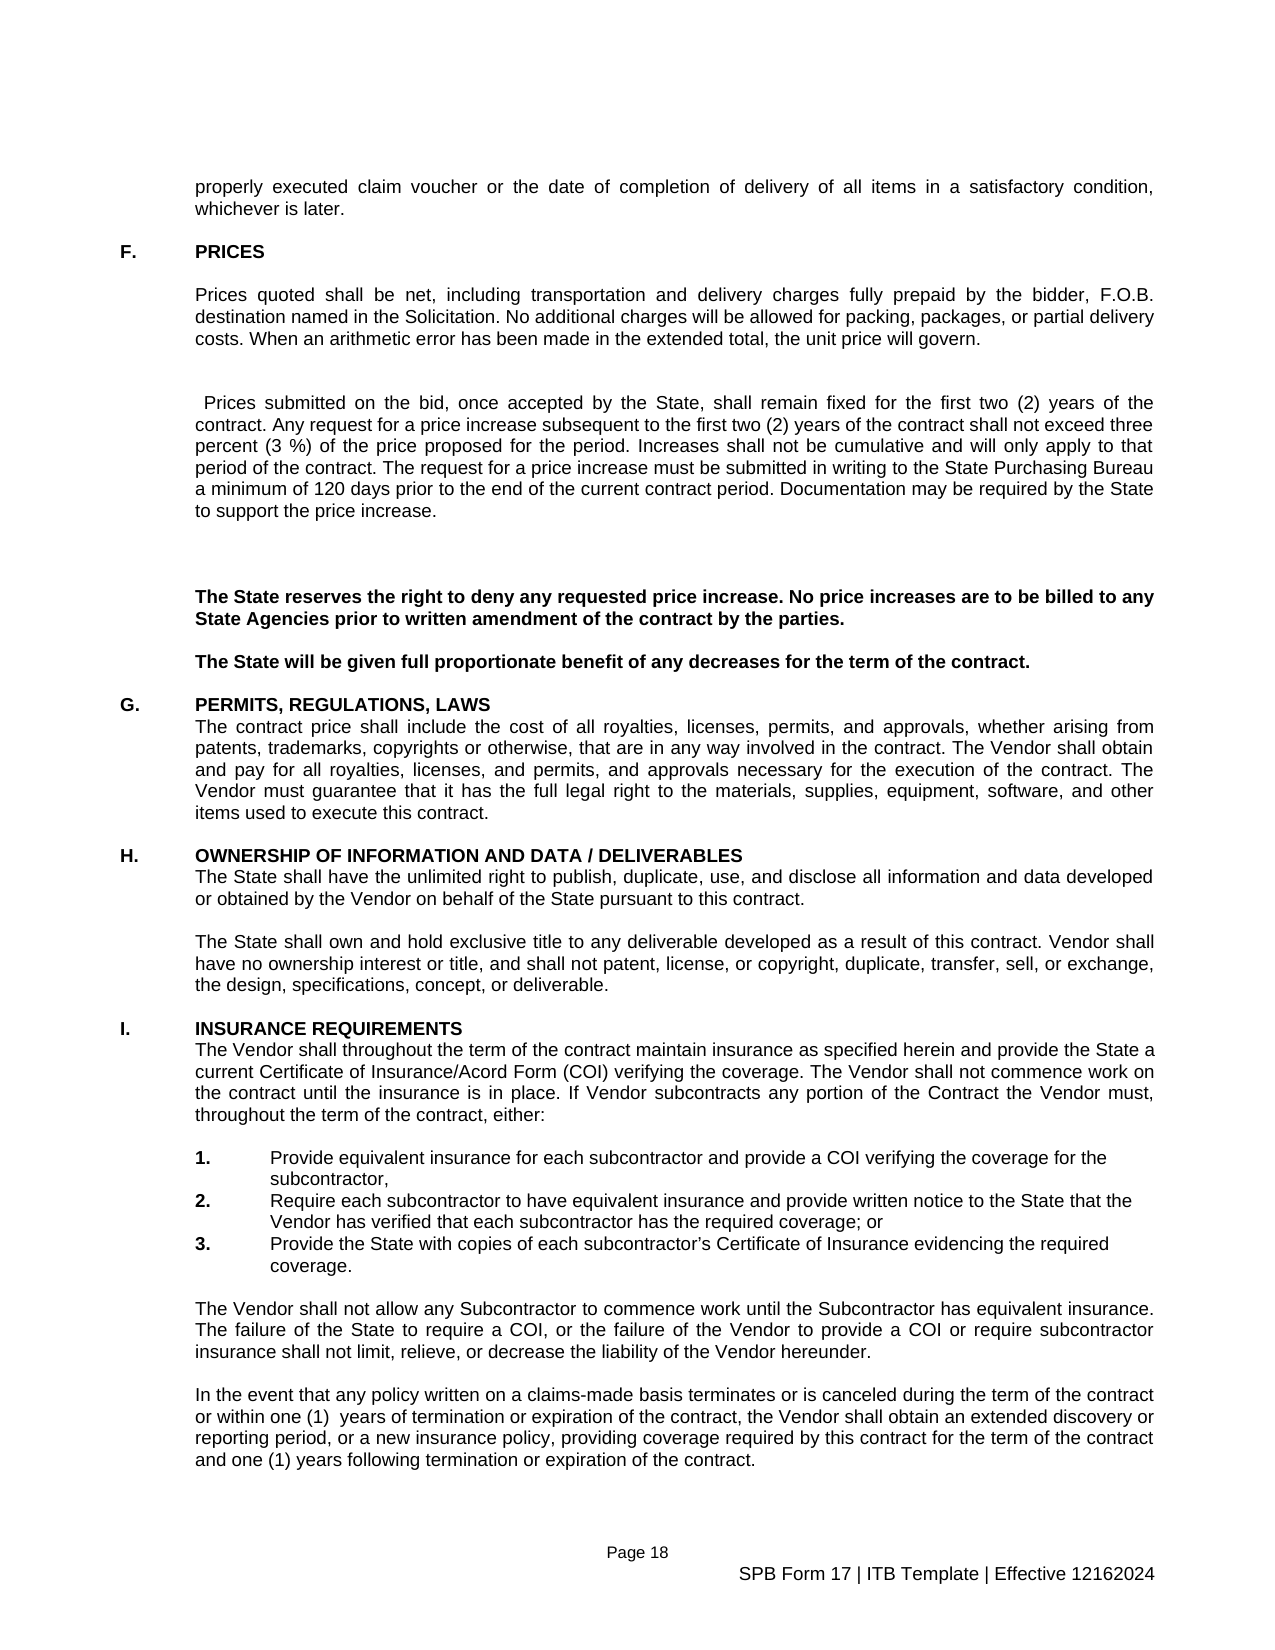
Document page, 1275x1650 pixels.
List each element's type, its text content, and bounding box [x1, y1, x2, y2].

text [195, 176, 1155, 219]
text The State will be given full proportionate benefit of any decreases for the term of the contract. [195, 651, 1155, 672]
text The contract price shall include the cost of all royalties, licenses, permits, and approvals, whether arising from patents, trademarks, copyrights or otherwise, that are in any way involved in the contract. The Vendor shall obtain and pay for all royalties, licenses, and permits, and approvals necessary for the execution of the contract. The Vendor must guarantee that it has the full legal right to the materials, supplies, equipment, software, and other items used to execute this contract. [195, 715, 1155, 823]
list INSURANCE REQUIREMENTS [120, 1017, 1155, 1039]
text Prices quoted shall be net, including transportation and delivery charges fully prepaid by the bidder, F.O.B. destination named in the Solicitation. No additional charges will be allowed for packing, packages, or partial delivery costs. When an arithmetic error has been made in the extended total, the unit price will govern. [195, 284, 1155, 349]
list Provide the State with copies of each subcontractor’s Certificate of Insurance evidencing the required coverage. [195, 1233, 1155, 1276]
text The Vendor shall not allow any Subcontractor to commence work until the Subcontractor has equivalent insurance. The failure of the State to require a COI, or the failure of the Vendor to provide a COI or require subcontractor insurance shall not limit, relieve, or decrease the liability of the Vendor hereunder. [195, 1298, 1155, 1362]
text The State shall own and hold exclusive title to any deliverable developed as a result of this contract. Vendor shall have no ownership interest or title, and shall not patent, license, or copyright, duplicate, transfer, sell, or exchange, the design, specifications, concept, or deliverable. [195, 931, 1155, 996]
list Require each subcontractor to have equivalent insurance and provide written notice to the State that the Vendor has verified that each subcontractor has the required coverage; or [195, 1190, 1155, 1233]
list PRICES [120, 241, 1155, 263]
list Provide equivalent insurance for each subcontractor and provide a COI verifying the coverage for the subcontractor, [195, 1147, 1155, 1190]
list OWNERSHIP OF INFORMATION AND DATA / DELIVERABLES [120, 845, 1155, 866]
text The Vendor shall throughout the term of the contract maintain insurance as specified herein and provide the State a current Certificate of Insurance/Acord Form (COI) verifying the coverage. The Vendor shall not commence work on the contract until the insurance is in place. If Vendor subcontracts any portion of the Contract the Vendor must, throughout the term of the contract, either: [195, 1039, 1155, 1125]
list PERMITS, REGULATIONS, LAWS [120, 694, 1155, 715]
text The State shall have the unlimited right to publish, duplicate, use, and disclose all information and data developed or obtained by the Vendor on behalf of the State pursuant to this contract. [195, 866, 1155, 909]
text The State reserves the right to deny any requested price increase. No price increases are to be billed to any State Agencies prior to written amendment of the contract by the parties. [195, 586, 1155, 629]
text Prices submitted on the bid, once accepted by the State, shall remain fixed for the first two (2) years of the contract. Any request for a price increase subsequent to the first two (2) years of the contract shall not exceed three percent (3 %) of the price proposed for the period. Increases shall not be cumulative and will only apply to that period of the contract. The request for a price increase must be submitted in writing to the State Purchasing Bureau a minimum of 120 days prior to the end of the current contract period. Documentation may be required by the State to support the price increase. [195, 392, 1155, 521]
text In the event that any policy written on a claims-made basis terminates or is canceled during the term of the contract or within one (1) years of termination or expiration of the contract, the Vendor shall obtain an extended discovery or reporting period, or a new insurance policy, providing coverage required by this contract for the term of the contract and one (1) years following termination or expiration of the contract. [195, 1384, 1155, 1470]
